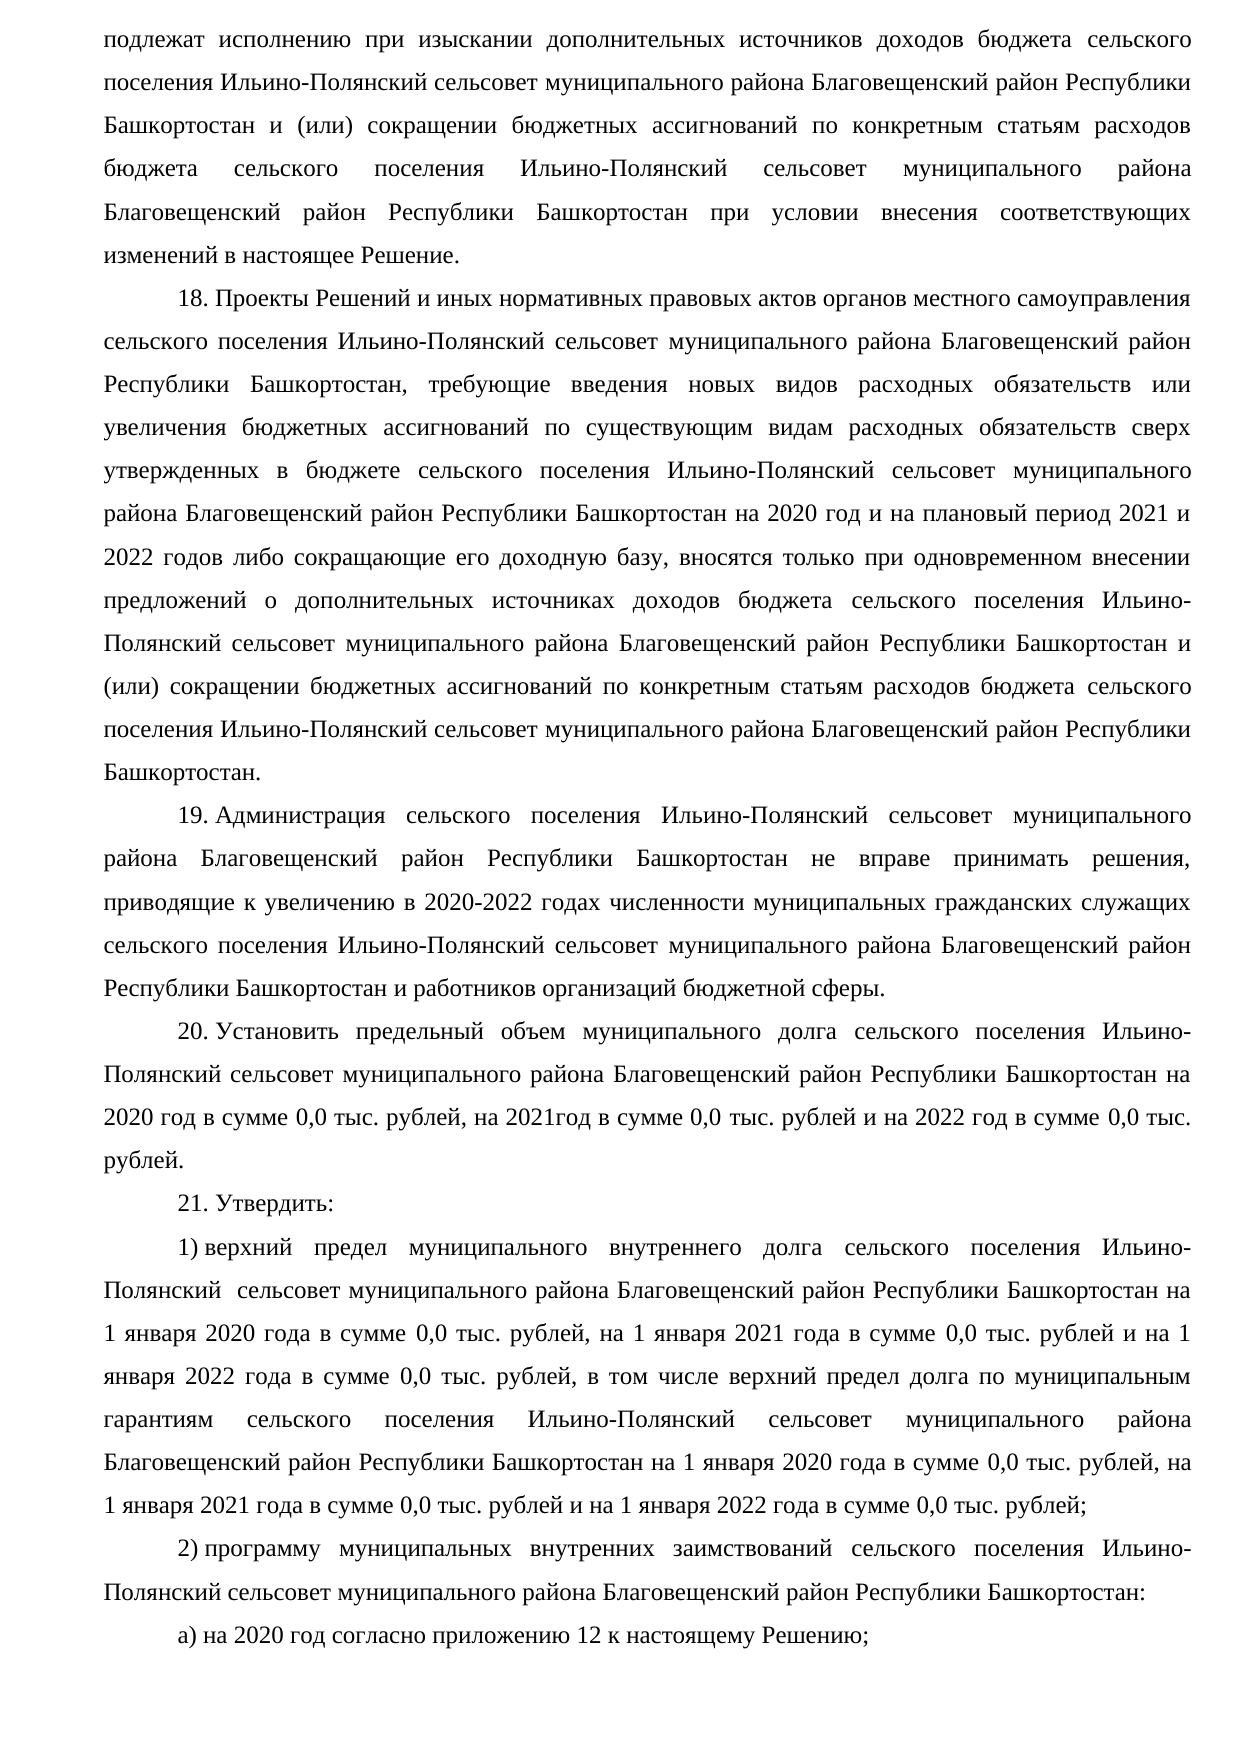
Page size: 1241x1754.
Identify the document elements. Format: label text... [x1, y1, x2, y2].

text 21. Утвердить: [103, 1188, 1192, 1217]
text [103, 24, 1192, 268]
text а) на 2020 год согласно приложению 12 к настоящему Решению; [103, 1620, 1192, 1648]
text 20. Установить предельный объем муниципального долга сельского поселения Ильино-Полянский сельсовет муниципального района Благовещенский район Республики Башкортостан на 2020 год в сумме 0,0 тыс. рублей, на 2021год в сумме 0,0 тыс. рублей и на 2022 год в сумме 0,0 тыс. рублей. [103, 1016, 1192, 1174]
text 1) верхний предел муниципального внутреннего долга сельского поселения Ильино-Полянский сельсовет муниципального района Благовещенский район Республики Башкортостан на 1 января 2020 года в сумме 0,0 тыс. рублей, на 1 января 2021 года в сумме 0,0 тыс. рублей и на 1 января 2022 года в сумме 0,0 тыс. рублей, в том числе верхний предел долга по муниципальным гарантиям сельского поселения Ильино-Полянский сельсовет муниципального района Благовещенский район Республики Башкортостан на 1 января 2020 года в сумме 0,0 тыс. рублей, на 1 января 2021 года в сумме 0,0 тыс. рублей и на 1 января 2022 года в сумме 0,0 тыс. рублей; [103, 1232, 1192, 1519]
text 18. Проекты Решений и иных нормативных правовых актов органов местного самоуправления сельского поселения Ильино-Полянский сельсовет муниципального района Благовещенский район Республики Башкортостан, требующие введения новых видов расходных обязательств или увеличения бюджетных ассигнований по существующим видам расходных обязательств сверх утвержденных в бюджете сельского поселения Ильино-Полянский сельсовет муниципального района Благовещенский район Республики Башкортостан на 2020 год и на плановый период 2021 и 2022 годов либо сокращающие его доходную базу, вносятся только при одновременном внесении предложений о дополнительных источниках доходов бюджета сельского поселения Ильино-Полянский сельсовет муниципального района Благовещенский район Республики Башкортостан и (или) сокращении бюджетных ассигнований по конкретным статьям расходов бюджета сельского поселения Ильино-Полянский сельсовет муниципального района Благовещенский район Республики Башкортостан. [103, 283, 1192, 786]
text 19. Администрация сельского поселения Ильино-Полянский сельсовет муниципального района Благовещенский район Республики Башкортостан не вправе принимать решения, приводящие к увеличению в 2020-2022 годах численности муниципальных гражданских служащих сельского поселения Ильино-Полянский сельсовет муниципального района Благовещенский район Республики Башкортостан и работников организаций бюджетной сферы. [103, 800, 1192, 1002]
text 2) программу муниципальных внутренних заимствований сельского поселения Ильино-Полянский сельсовет муниципального района Благовещенский район Республики Башкортостан: [103, 1533, 1192, 1605]
